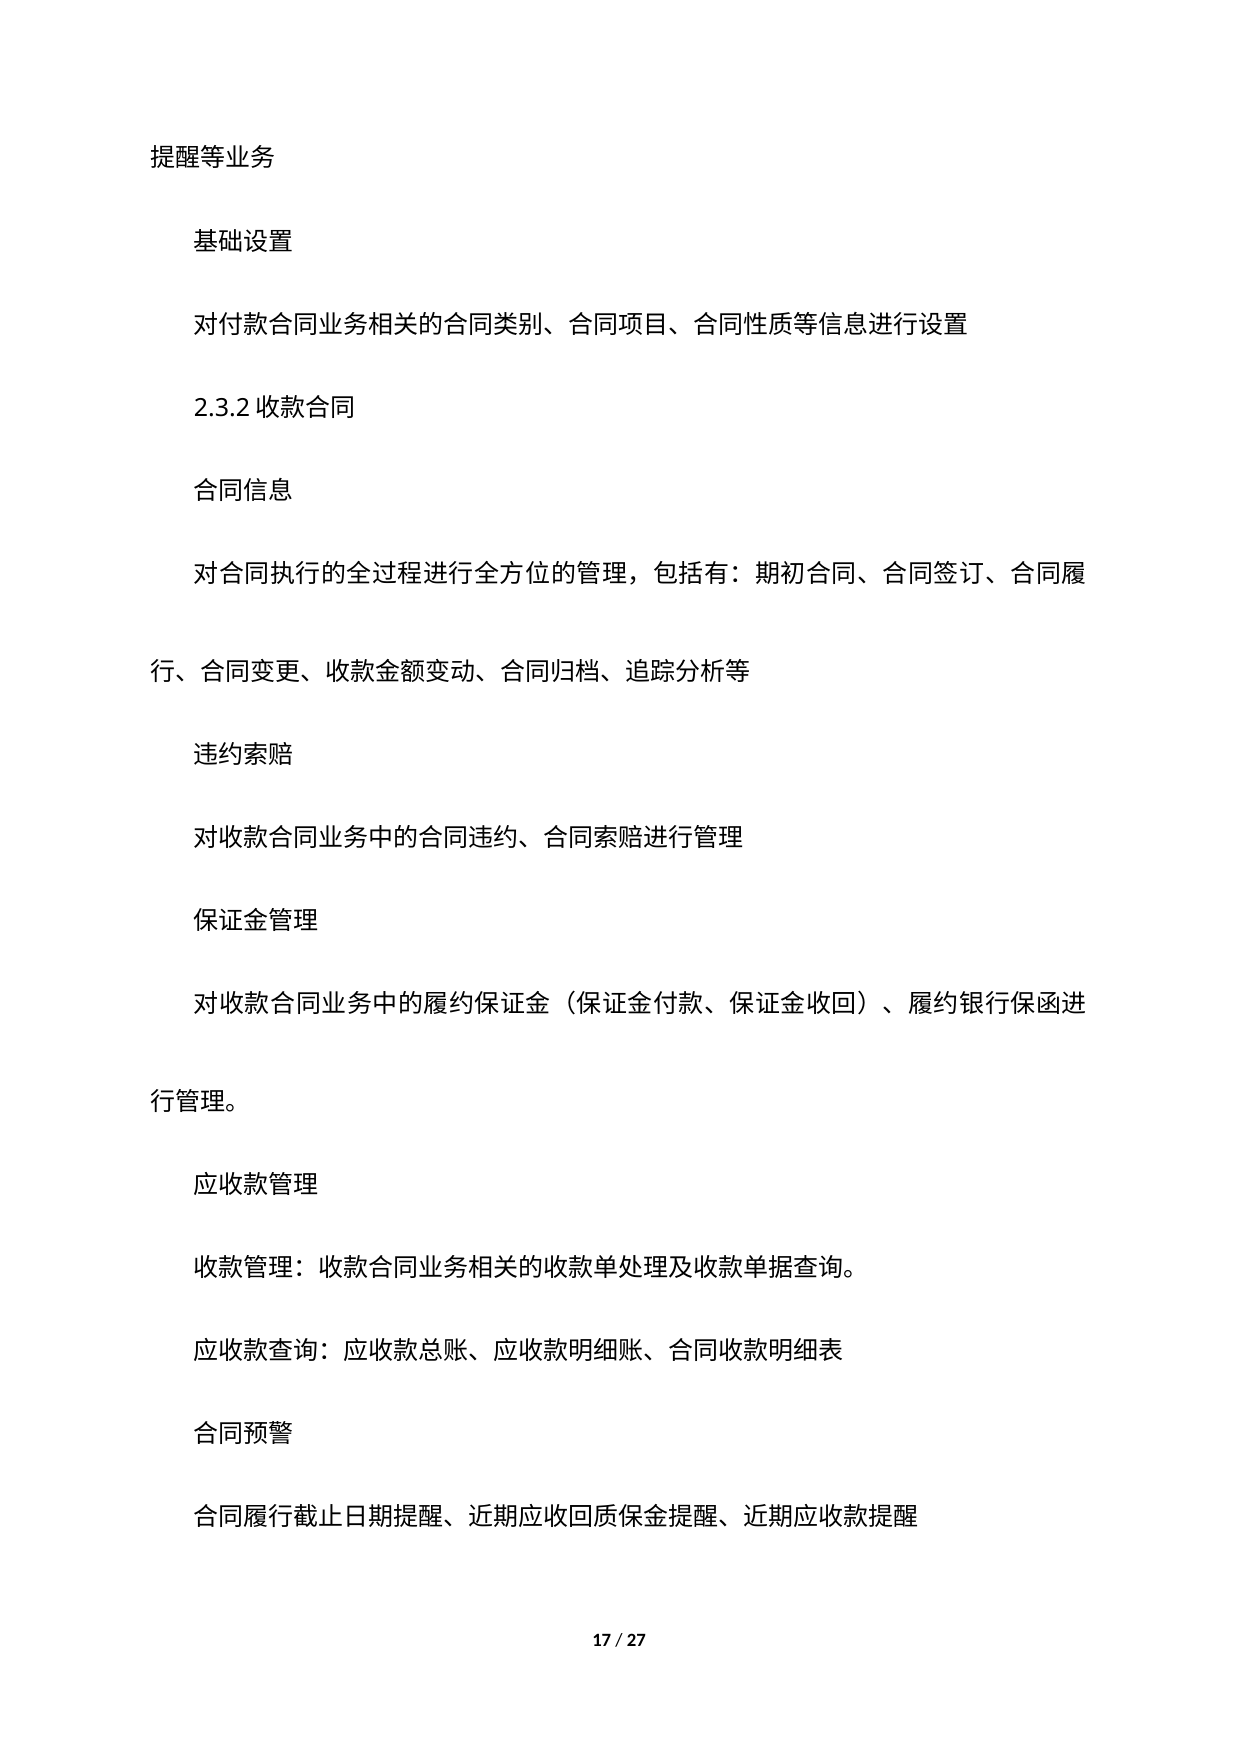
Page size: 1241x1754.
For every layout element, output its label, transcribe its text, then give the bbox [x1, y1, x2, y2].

text 应收款管理 [150, 1150, 1087, 1215]
text 违约索赔 [150, 720, 1087, 785]
text 2.3.2收款合同 [150, 373, 1087, 438]
text 对付款合同业务相关的合同类别、合同项目、合同性质等信息进行设置 [150, 290, 1087, 355]
text 合同履行截止日期提醒、近期应收回质保金提醒、近期应收款提醒 [150, 1482, 1087, 1547]
text 合同信息 [150, 456, 1087, 521]
text 对收款合同业务中的履约保证金（保证金付款、保证金收回）、履约银行保函进行管理。 [150, 969, 1087, 1132]
text 应收款查询：应收款总账、应收款明细账、合同收款明细表 [150, 1316, 1087, 1381]
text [150, 123, 1087, 188]
text 对合同执行的全过程进行全方位的管理，包括有：期初合同、合同签订、合同履行、合同变更、收款金额变动、合同归档、追踪分析等 [150, 539, 1087, 702]
text 对收款合同业务中的合同违约、合同索赔进行管理 [150, 803, 1087, 868]
text 基础设置 [150, 207, 1087, 272]
text 合同预警 [150, 1399, 1087, 1464]
text 收款管理：收款合同业务相关的收款单处理及收款单据查询。 [150, 1233, 1087, 1298]
text 保证金管理 [150, 886, 1087, 951]
